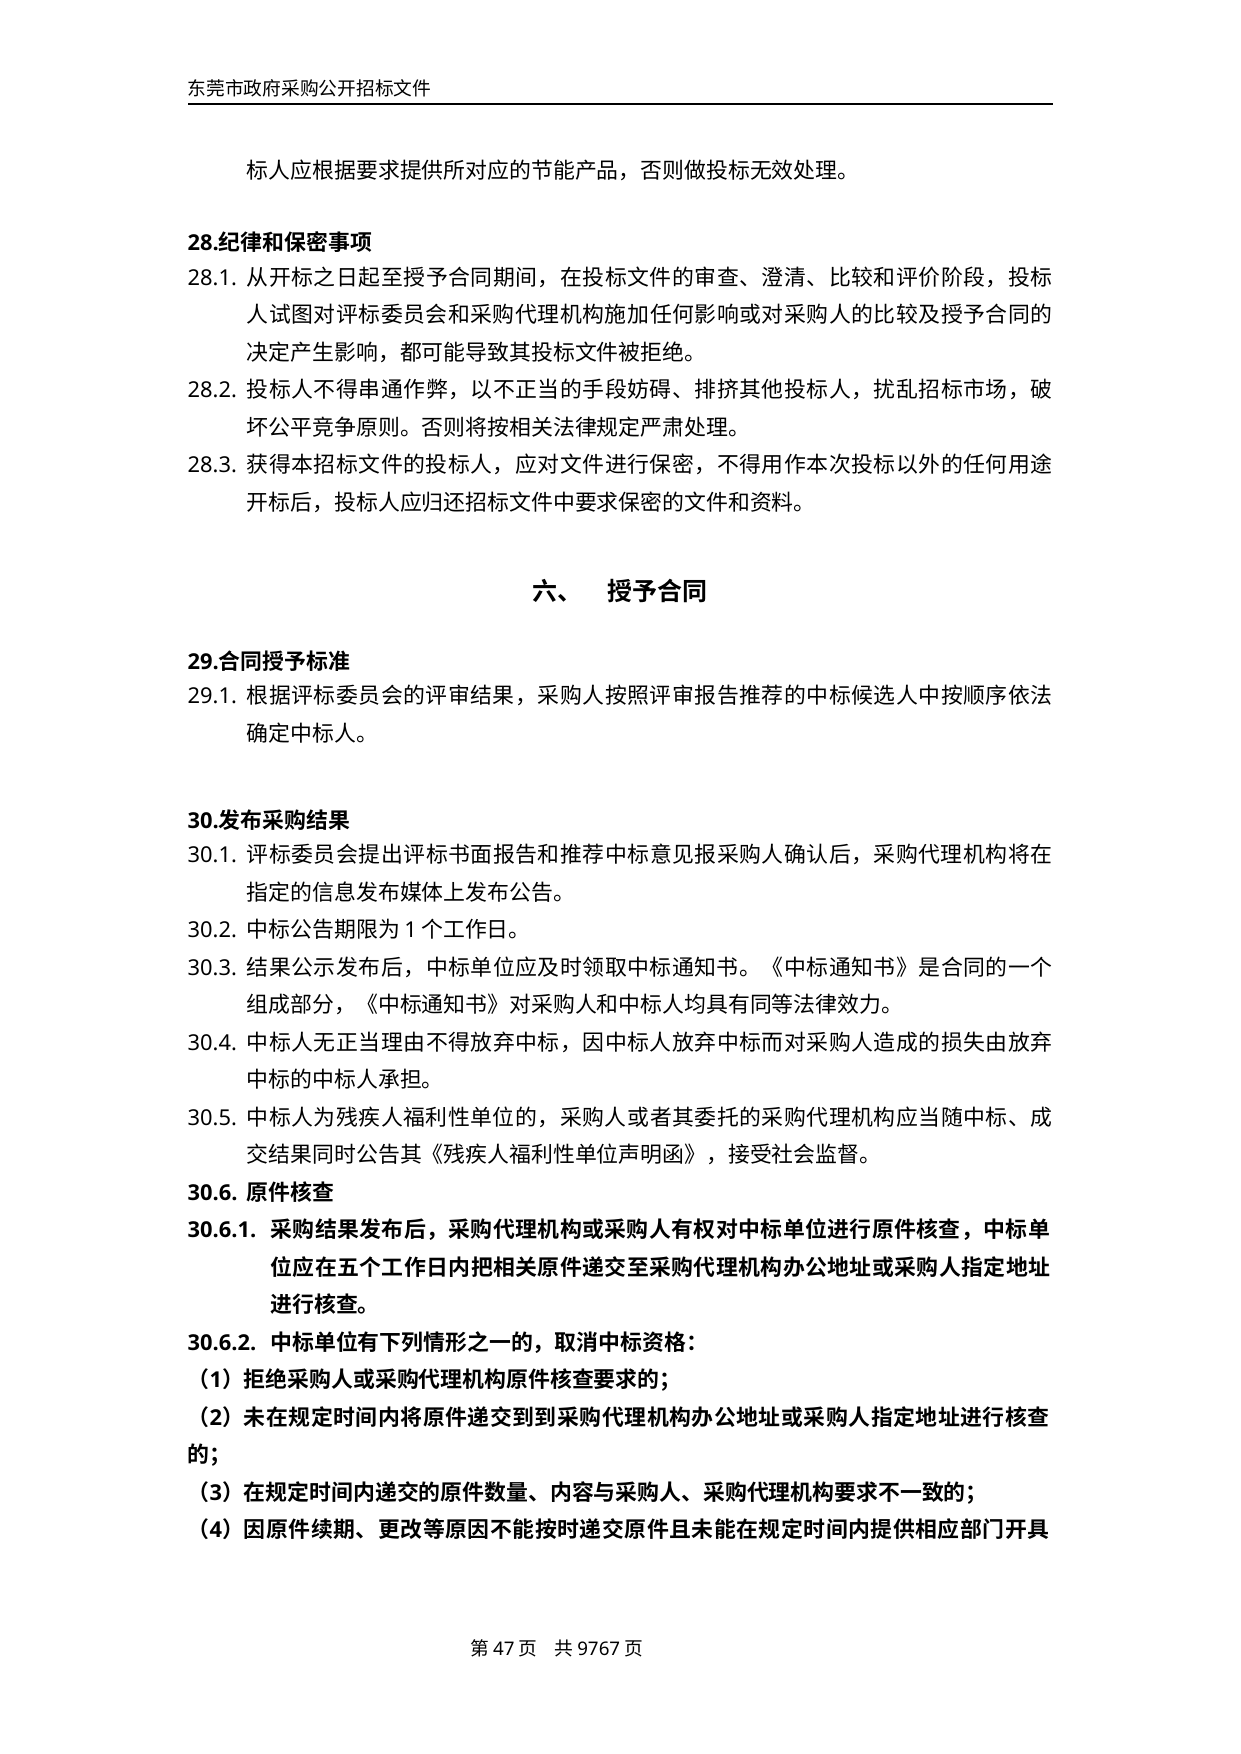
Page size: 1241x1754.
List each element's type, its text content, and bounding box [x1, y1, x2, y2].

subtitle 29.合同授予标准 [187, 644, 1053, 676]
list 中标公告期限为1个工作日。 [187, 909, 1053, 947]
list 原件核查 [187, 1172, 1053, 1209]
list 拒绝采购人或采购代理机构原件核查要求的； [187, 1359, 1053, 1397]
subtitle 28.纪律和保密事项 [187, 225, 1053, 257]
list 中标单位有下列情形之一的，取消中标资格： [187, 1322, 1053, 1359]
list 采购结果发布后，采购代理机构或采购人有权对中标单位进行原件核查，中标单位应在五个工作日内把相关原件递交至采购代理机构办公地址或采购人指定地址进行核查。 [187, 1209, 1053, 1322]
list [187, 1509, 1053, 1547]
list 中标人为残疾人福利性单位的，采购人或者其委托的采购代理机构应当随中标、成交结果同时公告其《残疾人福利性单位声明函》，接受社会监督。 [187, 1097, 1053, 1172]
list 获得本招标文件的投标人，应对文件进行保密，不得用作本次投标以外的任何用途。开标后，投标人应归还招标文件中要求保密的文件和资料。 [187, 444, 1053, 519]
list 从开标之日起至授予合同期间，在投标文件的审查、澄清、比较和评价阶段，投标人试图对评标委员会和采购代理机构施加任何影响或对采购人的比较及授予合同的决定产生影响，都可能导致其投标文件被拒绝。 [187, 257, 1053, 369]
list 未在规定时间内将原件递交到到采购代理机构办公地址或采购人指定地址进行核查的； [187, 1397, 1053, 1472]
subtitle 授予合同 [187, 571, 1053, 608]
list 根据评标委员会的评审结果，采购人按照评审报告推荐的中标候选人中按顺序依法确定中标人。 [187, 676, 1053, 751]
list 中标人无正当理由不得放弃中标，因中标人放弃中标而对采购人造成的损失由放弃中标的中标人承担。 [187, 1022, 1053, 1097]
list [247, 150, 1053, 187]
subtitle 30.发布采购结果 [187, 803, 1053, 834]
list 投标人不得串通作弊，以不正当的手段妨碍、排挤其他投标人，扰乱招标市场，破坏公平竞争原则。否则将按相关法律规定严肃处理。 [187, 369, 1053, 444]
list 结果公示发布后，中标单位应及时领取中标通知书。《中标通知书》是合同的一个组成部分，《中标通知书》对采购人和中标人均具有同等法律效力。 [187, 947, 1053, 1022]
list 在规定时间内递交的原件数量、内容与采购人、采购代理机构要求不一致的； [187, 1472, 1053, 1509]
list 评标委员会提出评标书面报告和推荐中标意见报采购人确认后，采购代理机构将在指定的信息发布媒体上发布公告。 [187, 834, 1053, 909]
